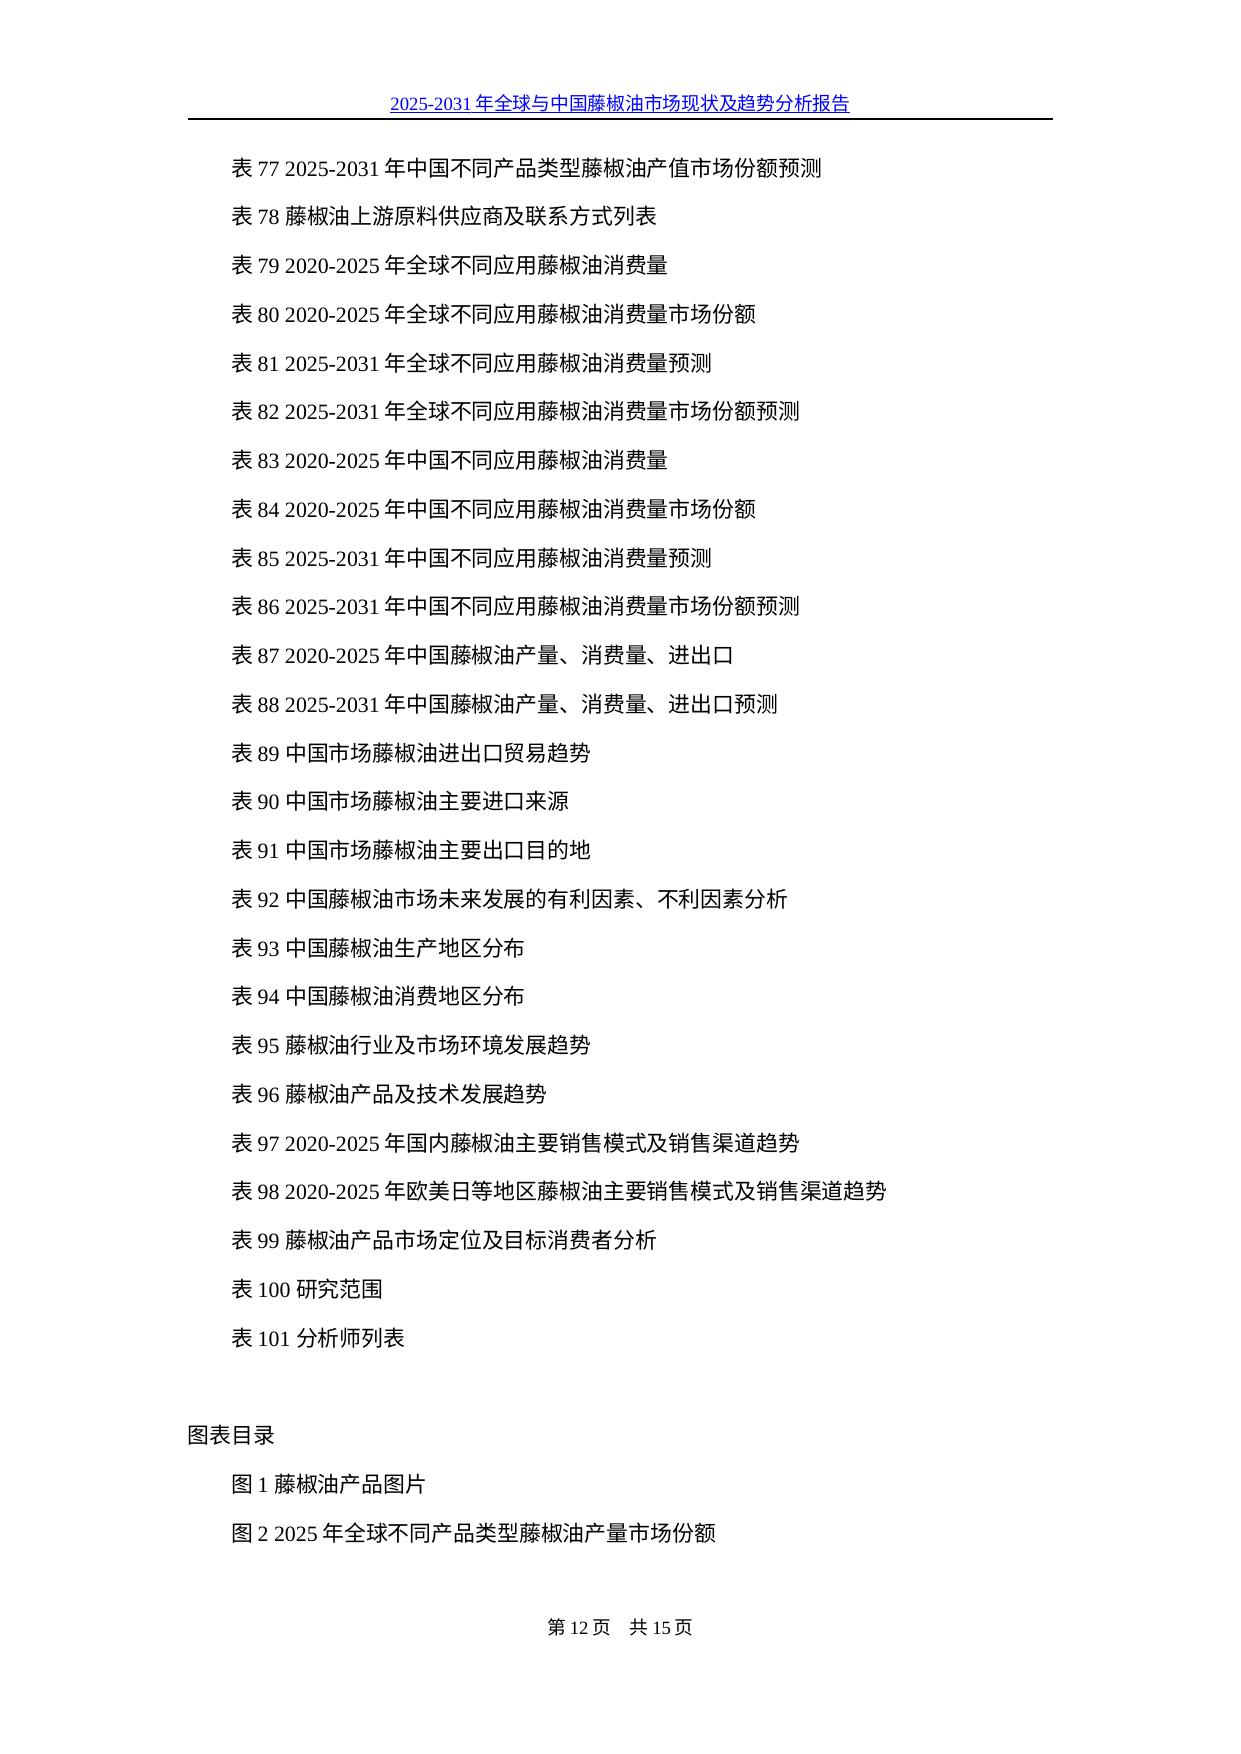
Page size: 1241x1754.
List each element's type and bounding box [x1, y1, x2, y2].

text [187, 150, 1053, 1548]
